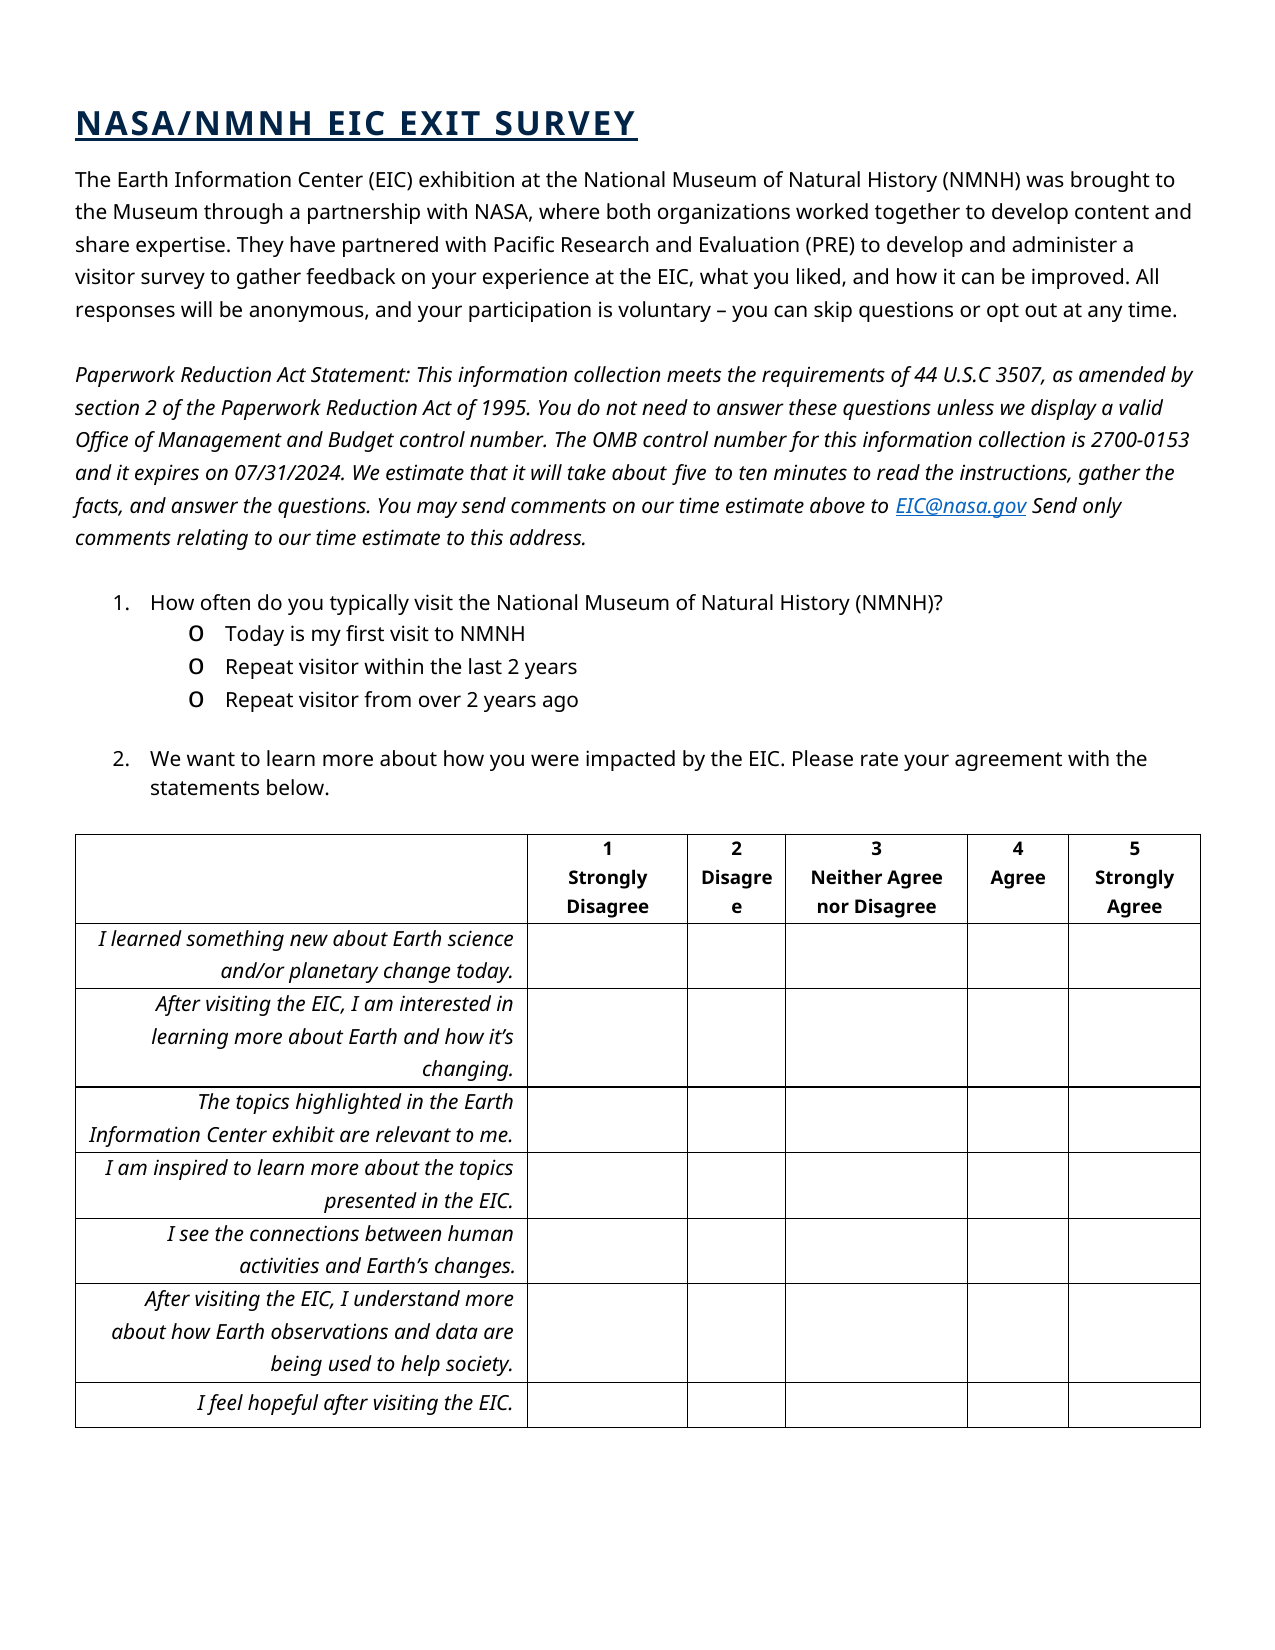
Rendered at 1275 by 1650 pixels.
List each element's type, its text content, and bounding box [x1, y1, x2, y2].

table_cell [688, 924, 785, 988]
list Repeat visitor from over 2 years ago [187, 683, 1200, 716]
table_cell I feel hopeful after visiting the EIC. [76, 1383, 527, 1427]
table_cell [528, 1219, 687, 1283]
table_header [76, 835, 527, 923]
table_header 3 Neither Agree nor Disagree [786, 835, 967, 923]
table_cell After visiting the EIC, I am interested in learning more about Earth and how it’s changing. [76, 989, 527, 1086]
table_cell [786, 924, 967, 988]
table_cell [1069, 924, 1200, 988]
table_cell [688, 1153, 785, 1218]
table_header 4 Agree [968, 835, 1068, 923]
list Today is my first visit to NMNH [187, 617, 1200, 650]
table_cell I see the connections between human activities and Earth’s changes. [76, 1219, 527, 1283]
table_cell [688, 1284, 785, 1382]
table_header 5 Strongly Agree [1069, 835, 1200, 923]
table_cell [968, 989, 1068, 1086]
table_cell [1069, 1219, 1200, 1283]
subtitle NASA/NMNH EIC Exit Survey [75, 100, 1200, 145]
table_cell [528, 989, 687, 1086]
table_cell [968, 1153, 1068, 1218]
table_cell [688, 989, 785, 1086]
text Paperwork Reduction Act Statement: This information collection meets the requirements of 44 U.S.C 3507, as amended by section 2 of the Paperwork Reduction Act of 1995. You do not need to answer these questions unless we display a valid Office of Management and Budget control number. The OMB control number for this information collection is 2700-0153 and it expires on 07/31/2024. We estimate that it will take about five to ten minutes to read the instructions, gather the facts, and answer the questions. You may send comments on our time estimate above to EIC@nasa.gov Send only comments relating to our time estimate to this address. [75, 360, 1200, 552]
table_cell [528, 1284, 687, 1382]
text The Earth Information Center (EIC) exhibition at the National Museum of Natural History (NMNH) was brought to the Museum through a partnership with NASA, where both organizations worked together to develop content and share expertise. They have partnered with Pacific Research and Evaluation (PRE) to develop and administer a visitor survey to gather feedback on your experience at the EIC, what you liked, and how it can be improved. All responses will be anonymous, and your participation is voluntary – you can skip questions or opt out at any time. [75, 165, 1200, 323]
table_cell I learned something new about Earth science and/or planetary change today. [76, 924, 527, 988]
table_cell [688, 1219, 785, 1283]
table_header 2 Disagree [688, 835, 785, 923]
list We want to learn more about how you were impacted by the EIC. Please rate your agreement with the statements below. [112, 744, 1200, 801]
table_cell The topics highlighted in the Earth Information Center exhibit are relevant to me. [76, 1088, 527, 1152]
table_cell [968, 924, 1068, 988]
table_cell [786, 1088, 967, 1152]
table_cell [1069, 1284, 1200, 1382]
table_cell [786, 989, 967, 1086]
table_cell [968, 1219, 1068, 1283]
table_header 1 Strongly Disagree [528, 835, 687, 923]
table_cell [968, 1383, 1068, 1427]
table_cell [528, 1153, 687, 1218]
table_cell [968, 1088, 1068, 1152]
list Repeat visitor within the last 2 years [187, 650, 1200, 683]
table_cell [786, 1284, 967, 1382]
table_cell [688, 1088, 785, 1152]
table_cell [786, 1153, 967, 1218]
table_cell [688, 1383, 785, 1427]
table_cell [1069, 989, 1200, 1086]
table_cell [968, 1284, 1068, 1382]
table_cell I am inspired to learn more about the topics presented in the EIC. [76, 1153, 527, 1218]
table_cell [528, 1088, 687, 1152]
table_cell [1069, 1153, 1200, 1218]
table_cell After visiting the EIC, I understand more about how Earth observations and data are being used to help society. [76, 1284, 527, 1382]
table_cell [1069, 1088, 1200, 1152]
table_cell [528, 924, 687, 988]
table_cell [528, 1383, 687, 1427]
table_cell [786, 1383, 967, 1427]
table_cell [1069, 1383, 1200, 1427]
list How often do you typically visit the National Museum of Natural History (NMNH)? [112, 588, 1200, 617]
table_cell [786, 1219, 967, 1283]
